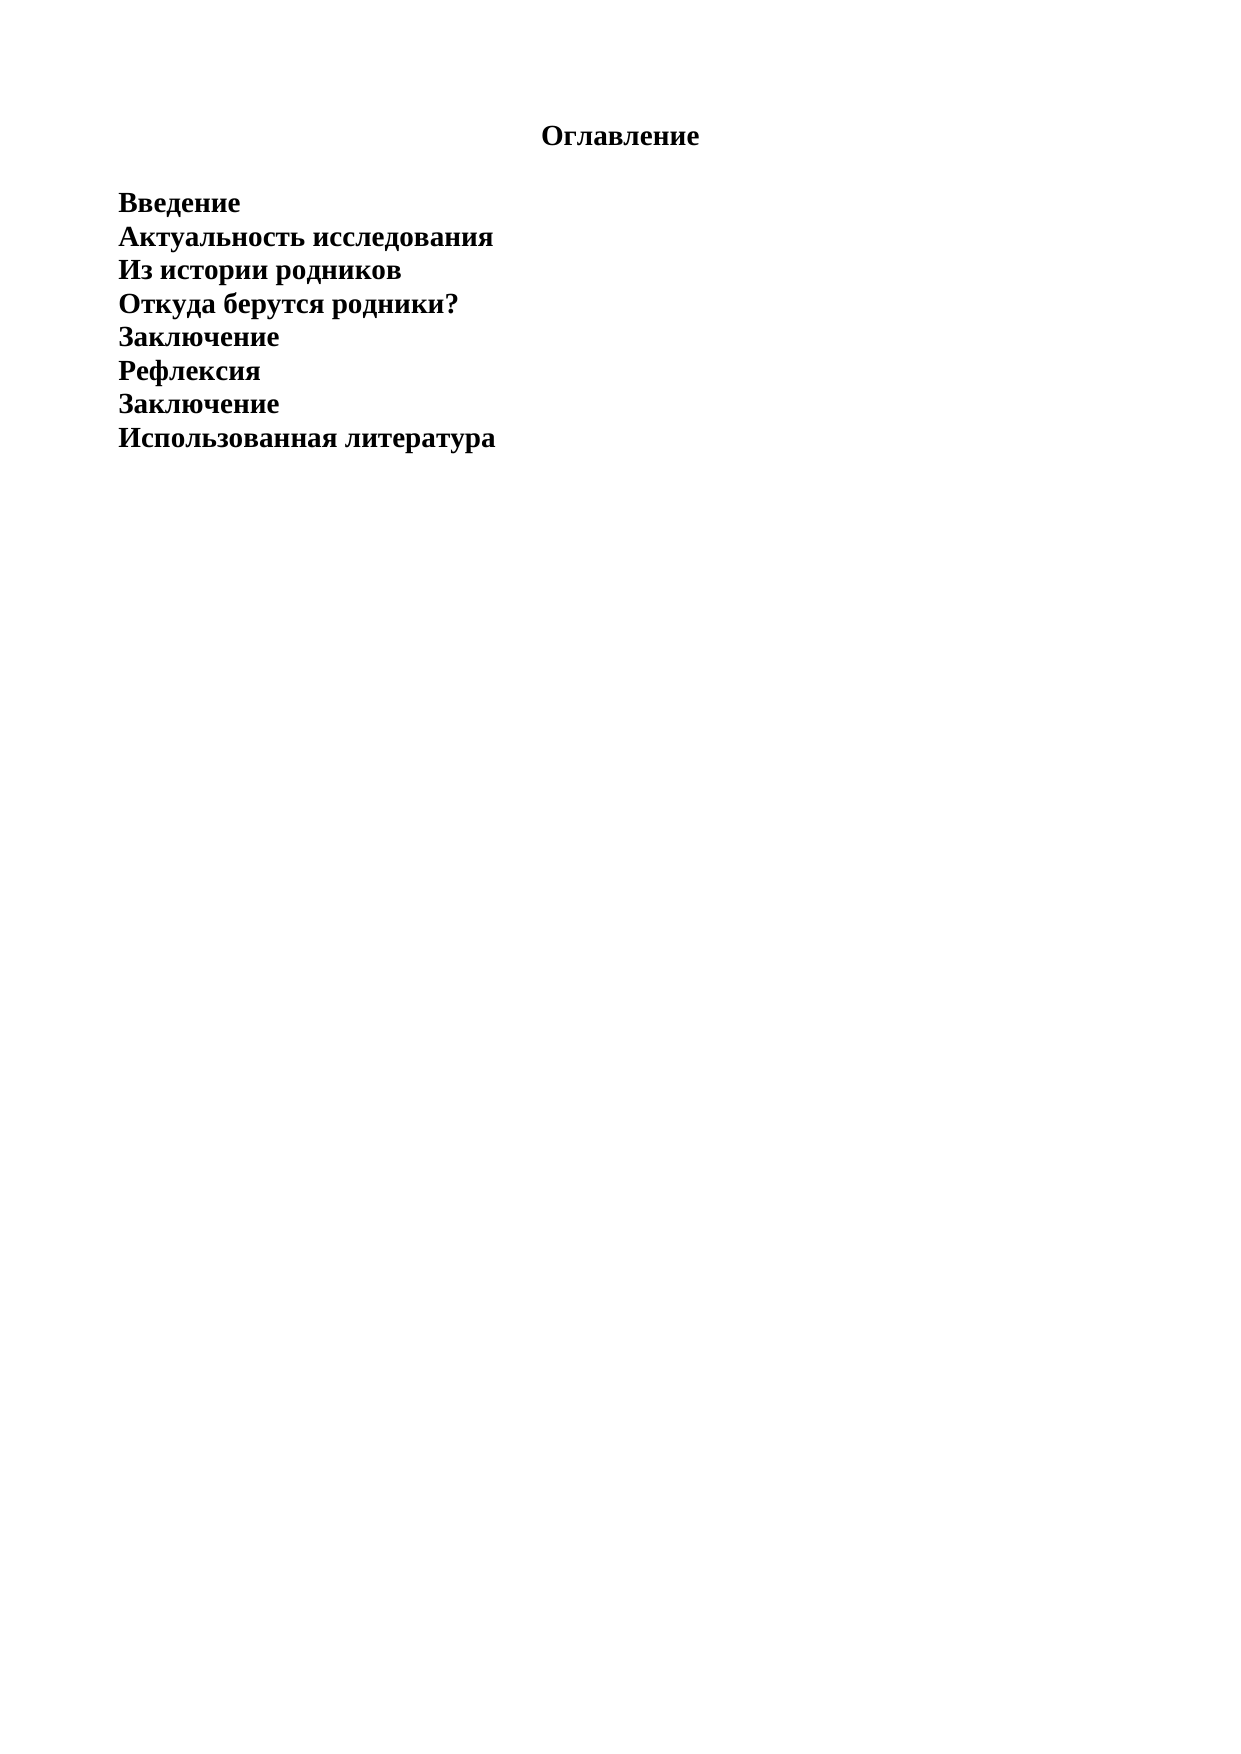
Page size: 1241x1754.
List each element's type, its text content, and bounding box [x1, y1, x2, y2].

text Актуальность исследования [118, 219, 1122, 252]
text Заключение [118, 386, 1122, 420]
text Из истории родников [118, 252, 1122, 286]
text Откуда берутся родники? [118, 286, 1122, 319]
text Рефлексия [118, 353, 1122, 386]
text Введение [118, 185, 1122, 219]
text Оглавление [118, 118, 1122, 152]
text Заключение [118, 319, 1122, 353]
text Использованная литература [118, 420, 1122, 453]
